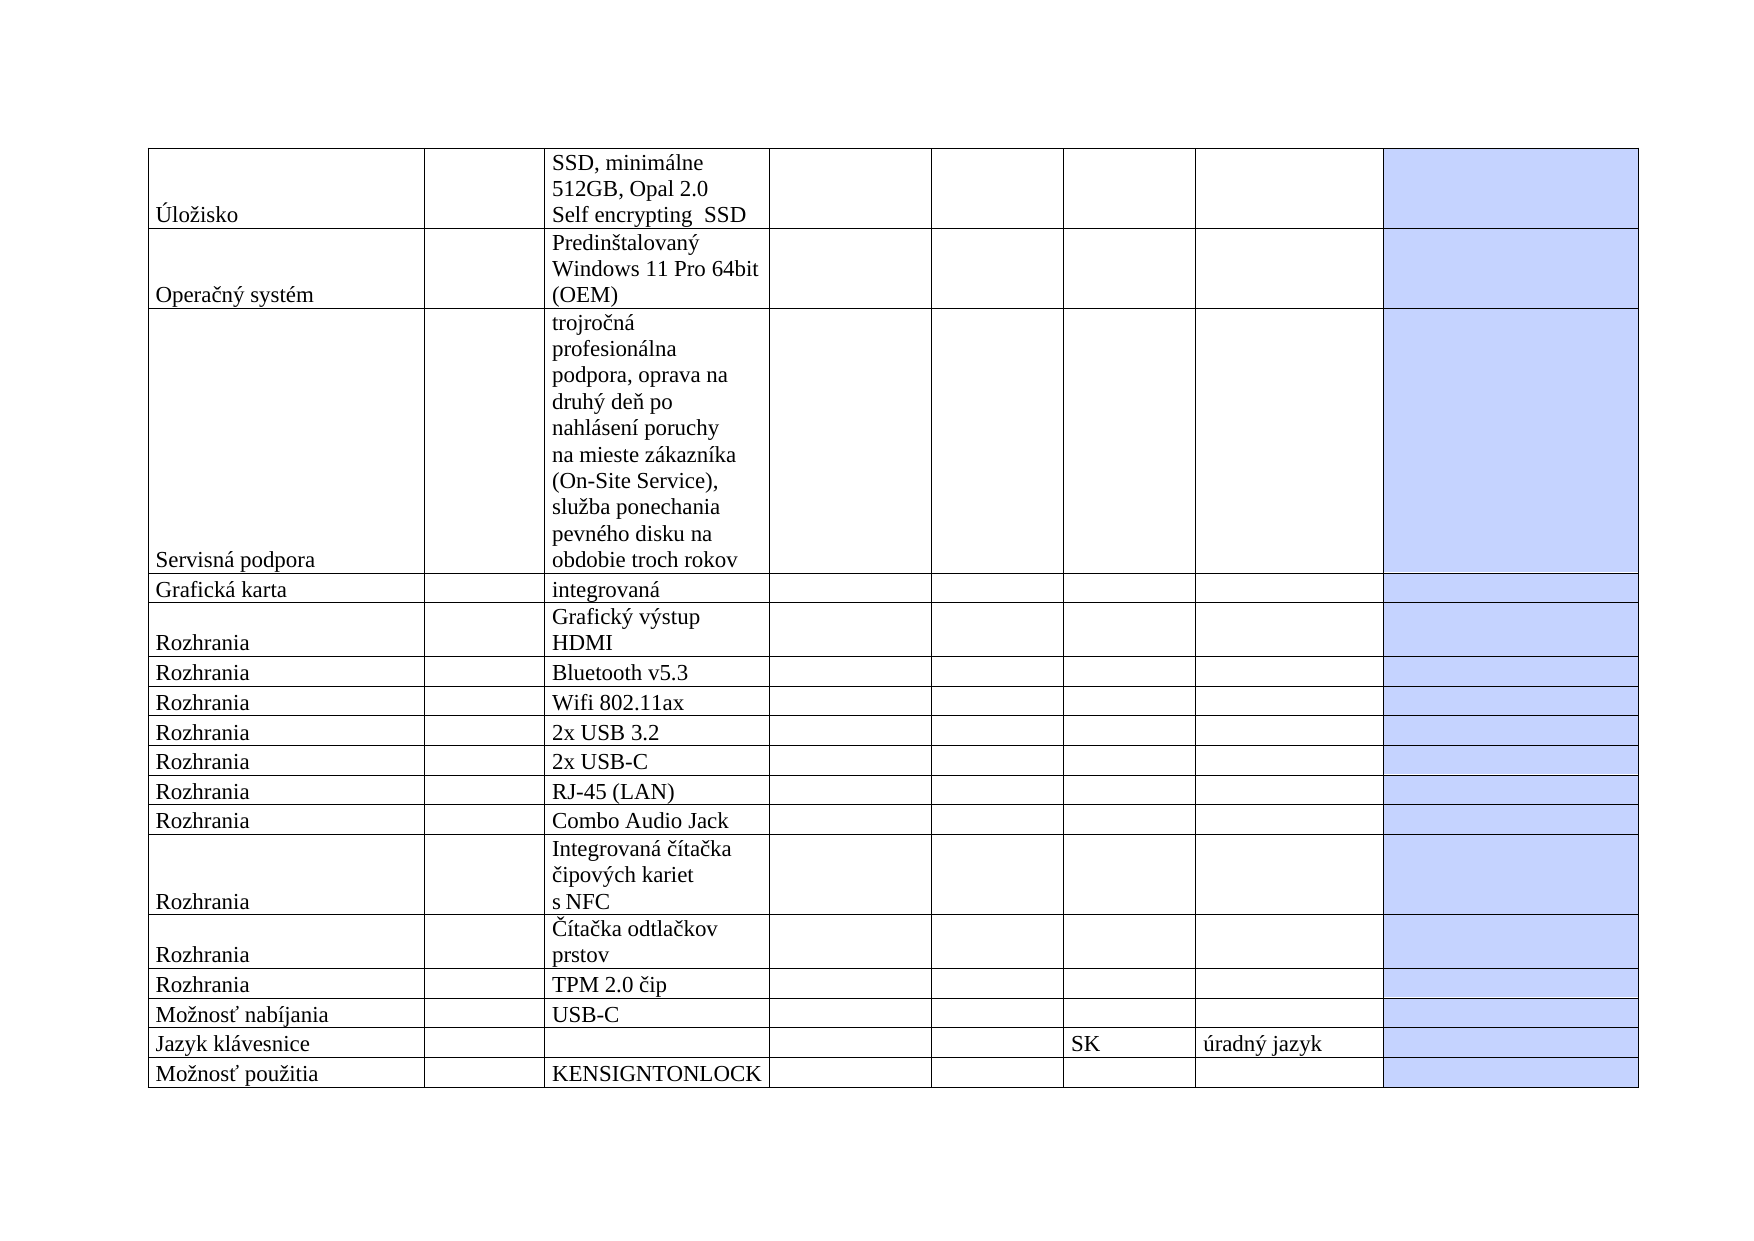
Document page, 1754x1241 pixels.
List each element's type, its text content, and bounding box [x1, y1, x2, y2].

table_cell [1384, 1028, 1638, 1057]
table_cell RJ-45 (LAN) [545, 776, 769, 804]
table_cell [1384, 999, 1638, 1027]
table_cell [932, 657, 1063, 686]
table_cell [770, 229, 931, 308]
table_cell [425, 229, 544, 308]
table_cell [1064, 149, 1195, 228]
table_cell Grafický výstup HDMI [545, 603, 769, 656]
table_cell [770, 603, 931, 656]
table_cell [1196, 1058, 1383, 1087]
table_cell Rozhrania [149, 915, 424, 968]
table_cell [932, 805, 1063, 834]
table_cell [1384, 969, 1638, 997]
table_cell [425, 657, 544, 686]
table_cell Úložisko [149, 149, 424, 228]
table_cell Grafická karta [149, 574, 424, 602]
table_cell [770, 1058, 931, 1087]
table_cell [1384, 835, 1638, 914]
table_cell Rozhrania [149, 805, 424, 834]
table_cell [932, 309, 1063, 572]
table_cell integrovaná [545, 574, 769, 602]
table_cell [770, 805, 931, 834]
table_cell [1064, 603, 1195, 656]
table_cell TPM 2.0 čip [545, 969, 769, 997]
table_cell [425, 969, 544, 997]
table_cell [932, 574, 1063, 602]
table_cell [1196, 574, 1383, 602]
table_cell [932, 716, 1063, 745]
table_cell [425, 149, 544, 228]
table_cell 2x USB 3.2 [545, 716, 769, 745]
table_cell [770, 776, 931, 804]
table_cell [932, 915, 1063, 968]
table_cell [770, 746, 931, 774]
table_cell [932, 835, 1063, 914]
table_cell [1196, 149, 1383, 228]
table_cell [1064, 969, 1195, 997]
table_cell [1064, 915, 1195, 968]
table_cell [1384, 805, 1638, 834]
table_cell [1196, 657, 1383, 686]
table_cell [425, 915, 544, 968]
table_cell Operačný systém [149, 229, 424, 308]
table_cell Bluetooth v5.3 [545, 657, 769, 686]
table_cell [932, 687, 1063, 715]
table_cell [770, 574, 931, 602]
table_cell [1384, 309, 1638, 572]
table_cell Čítačka odtlačkov prstov [545, 915, 769, 968]
table_cell Jazyk klávesnice [149, 1028, 424, 1057]
table_cell [1064, 776, 1195, 804]
table_cell [1384, 687, 1638, 715]
table_cell [425, 1058, 544, 1087]
table_cell [770, 657, 931, 686]
table_cell [425, 1028, 544, 1057]
table_cell [932, 603, 1063, 656]
table_cell Rozhrania [149, 969, 424, 997]
table_cell [1064, 657, 1195, 686]
table_cell [770, 1028, 931, 1057]
table_cell [932, 776, 1063, 804]
table_cell [1064, 999, 1195, 1027]
table_cell [425, 687, 544, 715]
table_cell [1064, 309, 1195, 572]
table_cell [1384, 574, 1638, 602]
table_cell [1196, 716, 1383, 745]
table_cell [932, 999, 1063, 1027]
table_cell [425, 999, 544, 1027]
table_cell [770, 915, 931, 968]
table_cell [932, 746, 1063, 774]
table_cell [1384, 776, 1638, 804]
table_cell [1064, 746, 1195, 774]
table_cell [425, 776, 544, 804]
table_cell Servisná podpora [149, 309, 424, 572]
table_cell [1064, 687, 1195, 715]
table_cell [770, 309, 931, 572]
table_cell [425, 716, 544, 745]
table_cell [1196, 309, 1383, 572]
table_cell [1064, 1058, 1195, 1087]
table_cell [425, 574, 544, 602]
table_cell [1064, 574, 1195, 602]
table_cell Predinštalovaný Windows 11 Pro 64bit (OEM) [545, 229, 769, 308]
table_cell Možnosť použitia [149, 1058, 424, 1087]
table_cell [425, 746, 544, 774]
table_cell [770, 969, 931, 997]
table_cell úradný jazyk [1196, 1028, 1383, 1057]
table_cell USB-C [545, 999, 769, 1027]
table_cell [1196, 805, 1383, 834]
table_cell Wifi 802.11ax [545, 687, 769, 715]
table_cell Combo Audio Jack [545, 805, 769, 834]
table_cell [1196, 229, 1383, 308]
table_cell 2x USB-C [545, 746, 769, 774]
table_cell Rozhrania [149, 603, 424, 656]
table_cell [1196, 603, 1383, 656]
table_cell [932, 969, 1063, 997]
table_cell [1196, 915, 1383, 968]
table_cell [1196, 969, 1383, 997]
table_cell [1384, 716, 1638, 745]
table_cell [1384, 603, 1638, 656]
table_cell SK [1064, 1028, 1195, 1057]
table_cell Možnosť nabíjania [149, 999, 424, 1027]
table_cell Rozhrania [149, 835, 424, 914]
table_cell [770, 835, 931, 914]
table_cell [1384, 229, 1638, 308]
table_cell Rozhrania [149, 687, 424, 715]
table_cell [1064, 229, 1195, 308]
table_cell Rozhrania [149, 657, 424, 686]
table_cell Integrovaná čítačka čipových kariet s NFC [545, 835, 769, 914]
table_cell [1196, 687, 1383, 715]
table_cell [770, 687, 931, 715]
table_cell [1196, 746, 1383, 774]
table_cell SSD, minimálne 512GB, Opal 2.0 Self encrypting SSD [545, 149, 769, 228]
table_cell [425, 603, 544, 656]
table_cell Rozhrania [149, 776, 424, 804]
table_cell [1196, 776, 1383, 804]
table_cell [1064, 835, 1195, 914]
table_cell [1384, 1058, 1638, 1087]
table_cell [932, 1058, 1063, 1087]
table_cell [1384, 746, 1638, 774]
table_cell [770, 716, 931, 745]
table_cell [1384, 657, 1638, 686]
table_cell Rozhrania [149, 716, 424, 745]
table_cell [932, 149, 1063, 228]
table_cell [932, 1028, 1063, 1057]
table_cell [1064, 805, 1195, 834]
table_cell [770, 999, 931, 1027]
table_cell [425, 805, 544, 834]
table_cell [1196, 999, 1383, 1027]
table_cell [1384, 915, 1638, 968]
table_cell [770, 149, 931, 228]
table_cell [932, 229, 1063, 308]
table_cell [1384, 149, 1638, 228]
table_cell [1196, 835, 1383, 914]
table_cell Rozhrania [149, 746, 424, 774]
table_cell [1064, 716, 1195, 745]
table_cell [425, 835, 544, 914]
table_cell [545, 1028, 769, 1057]
table_cell trojročná profesionálna podpora, oprava na druhý deň po nahlásení poruchy na mieste zákazníka (On-Site Service), služba ponechania pevného disku na obdobie troch rokov [545, 309, 769, 572]
table_cell [425, 309, 544, 572]
table_cell KENSIGNTONLOCK [545, 1058, 769, 1087]
